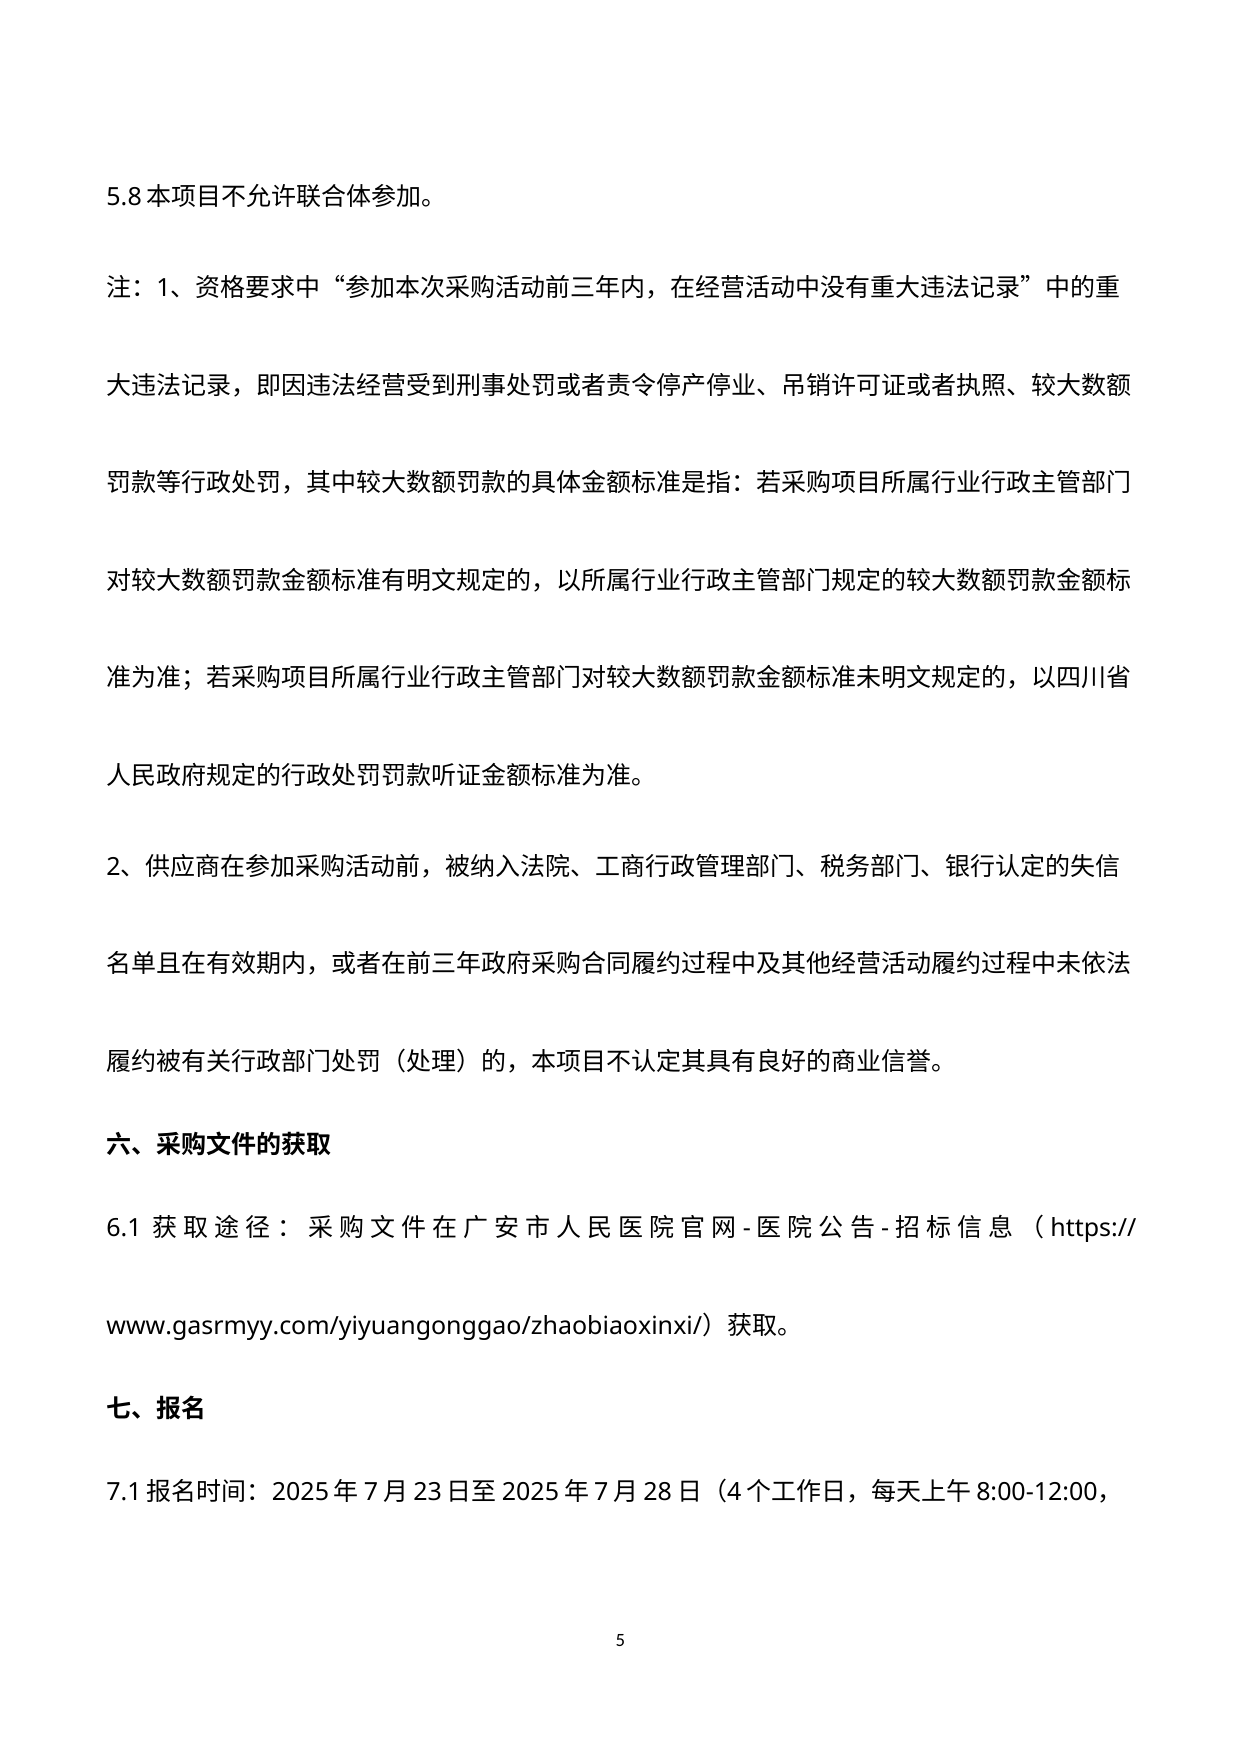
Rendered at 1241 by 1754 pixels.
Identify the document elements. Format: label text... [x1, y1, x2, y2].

text 七、报名 [106, 1374, 1136, 1439]
text 2、供应商在参加采购活动前，被纳入法院、工商行政管理部门、税务部门、银行认定的失信名单且在有效期内，或者在前三年政府采购合同履约过程中及其他经营活动履约过程中未依法履约被有关行政部门处罚（处理）的，本项目不认定其具有良好的商业信誉。 [106, 832, 1136, 1092]
text 注：1、资格要求中“参加本次采购活动前三年内，在经营活动中没有重大违法记录”中的重大违法记录，即因违法经营受到刑事处罚或者责令停产停业、吊销许可证或者执照、较大数额罚款等行政处罚，其中较大数额罚款的具体金额标准是指：若采购项目所属行业行政主管部门对较大数额罚款金额标准有明文规定的，以所属行业行政主管部门规定的较大数额罚款金额标准为准；若采购项目所属行业行政主管部门对较大数额罚款金额标准未明文规定的，以四川省人民政府规定的行政处罚罚款听证金额标准为准。 [106, 253, 1136, 806]
text 六、采购文件的获取 [106, 1110, 1134, 1175]
text 5.8本项目不允许联合体参加。 [106, 162, 1136, 227]
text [106, 1457, 1136, 1522]
text 6.1获取途径：采购文件在广安市人民医院官网-医院公告-招标信息（https://www.gasrmyy.com/yiyuangonggao/zhaobiaoxinxi/）获取。 [106, 1193, 1136, 1356]
